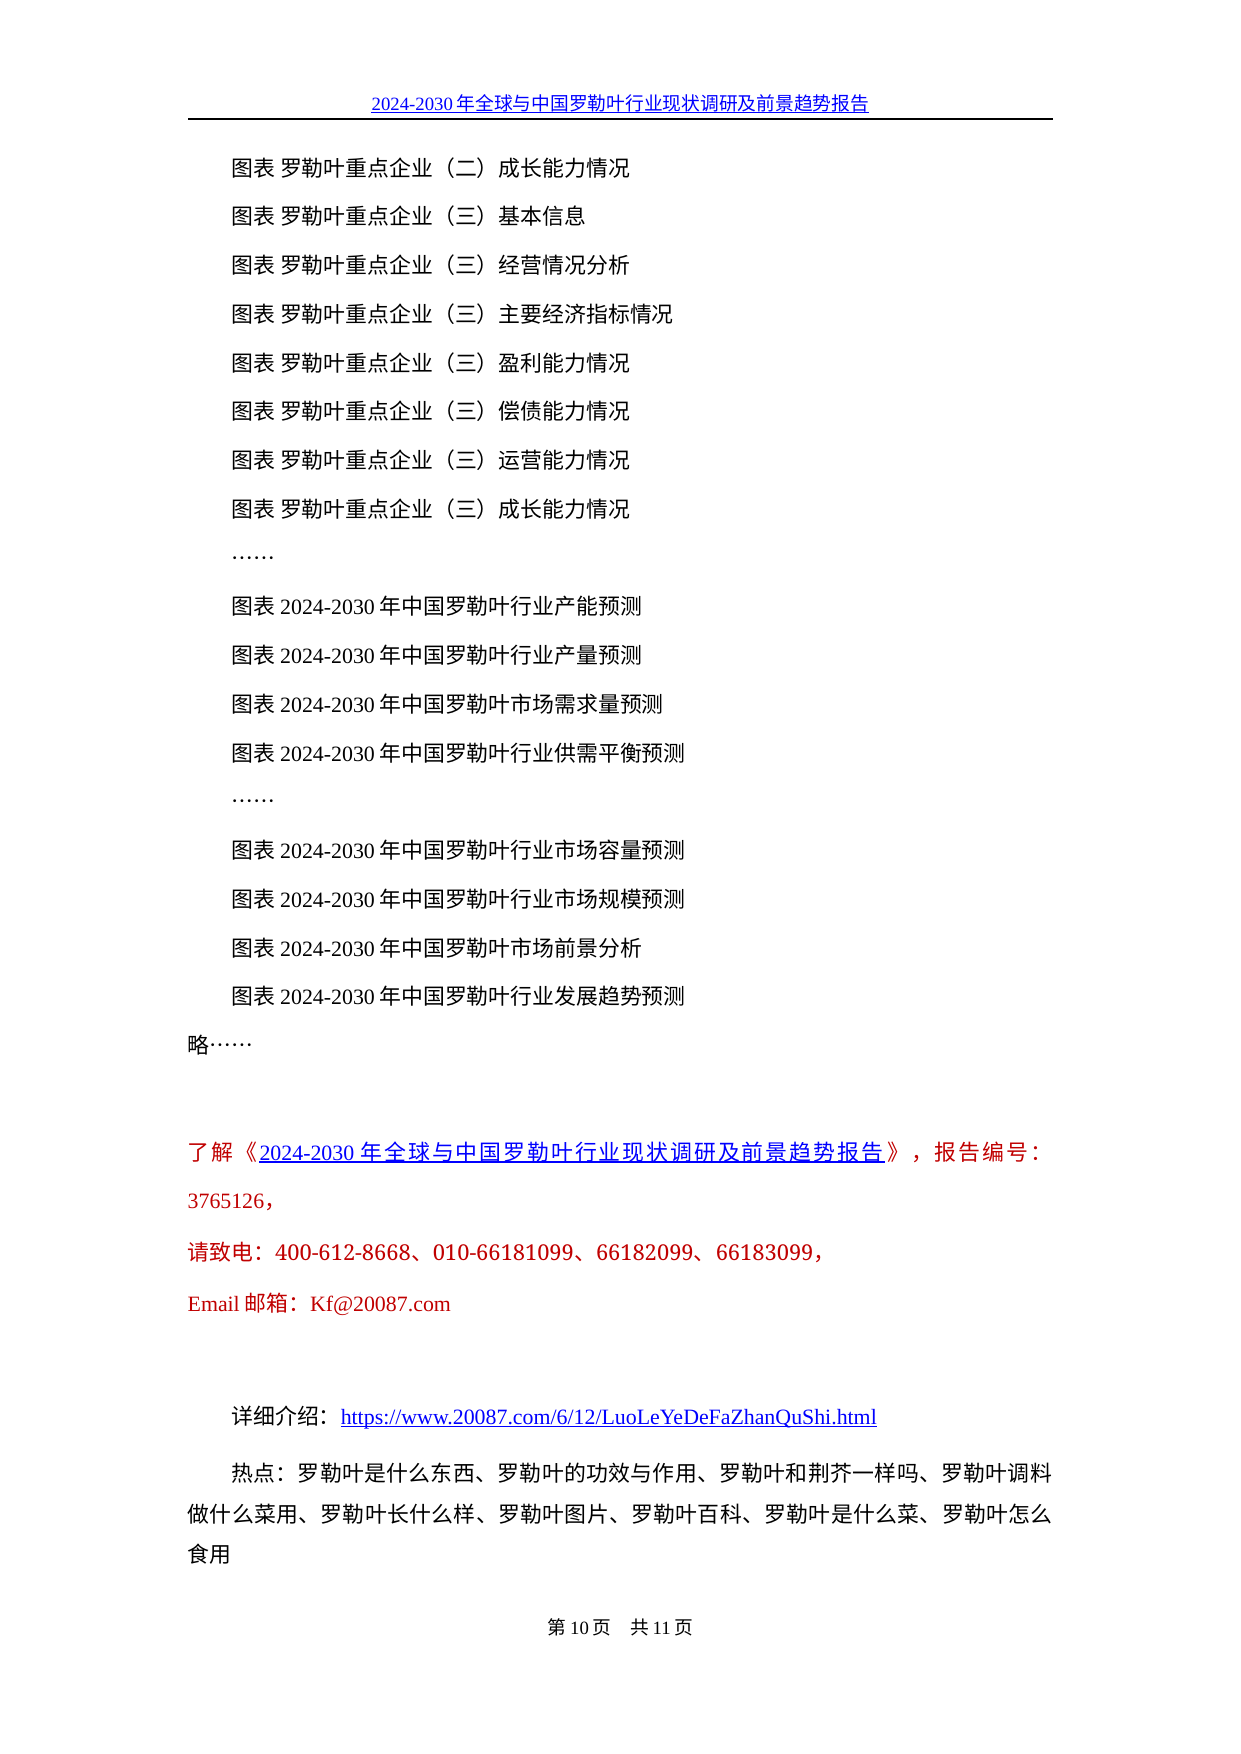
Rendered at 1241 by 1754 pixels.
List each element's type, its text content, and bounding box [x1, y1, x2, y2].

text 了解《2024-2030年全球与中国罗勒叶行业现状调研及前景趋势报告》，报告编号：3765126， [187, 1134, 1053, 1215]
text 热点：罗勒叶是什么东西、罗勒叶的功效与作用、罗勒叶和荆芥一样吗、罗勒叶调料做什么菜用、罗勒叶长什么样、罗勒叶图片、罗勒叶百科、罗勒叶是什么菜、罗勒叶怎么食用 [187, 1456, 1053, 1569]
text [187, 150, 1053, 1060]
text Email邮箱：Kf@20087.com [187, 1286, 1053, 1318]
text 详细介绍：https://www.20087.com/6/12/LuoLeYeDeFaZhanQuShi.html [187, 1399, 1053, 1431]
text 请致电：400-612-8668、010-66181099、66182099、66183099， [187, 1234, 1053, 1267]
